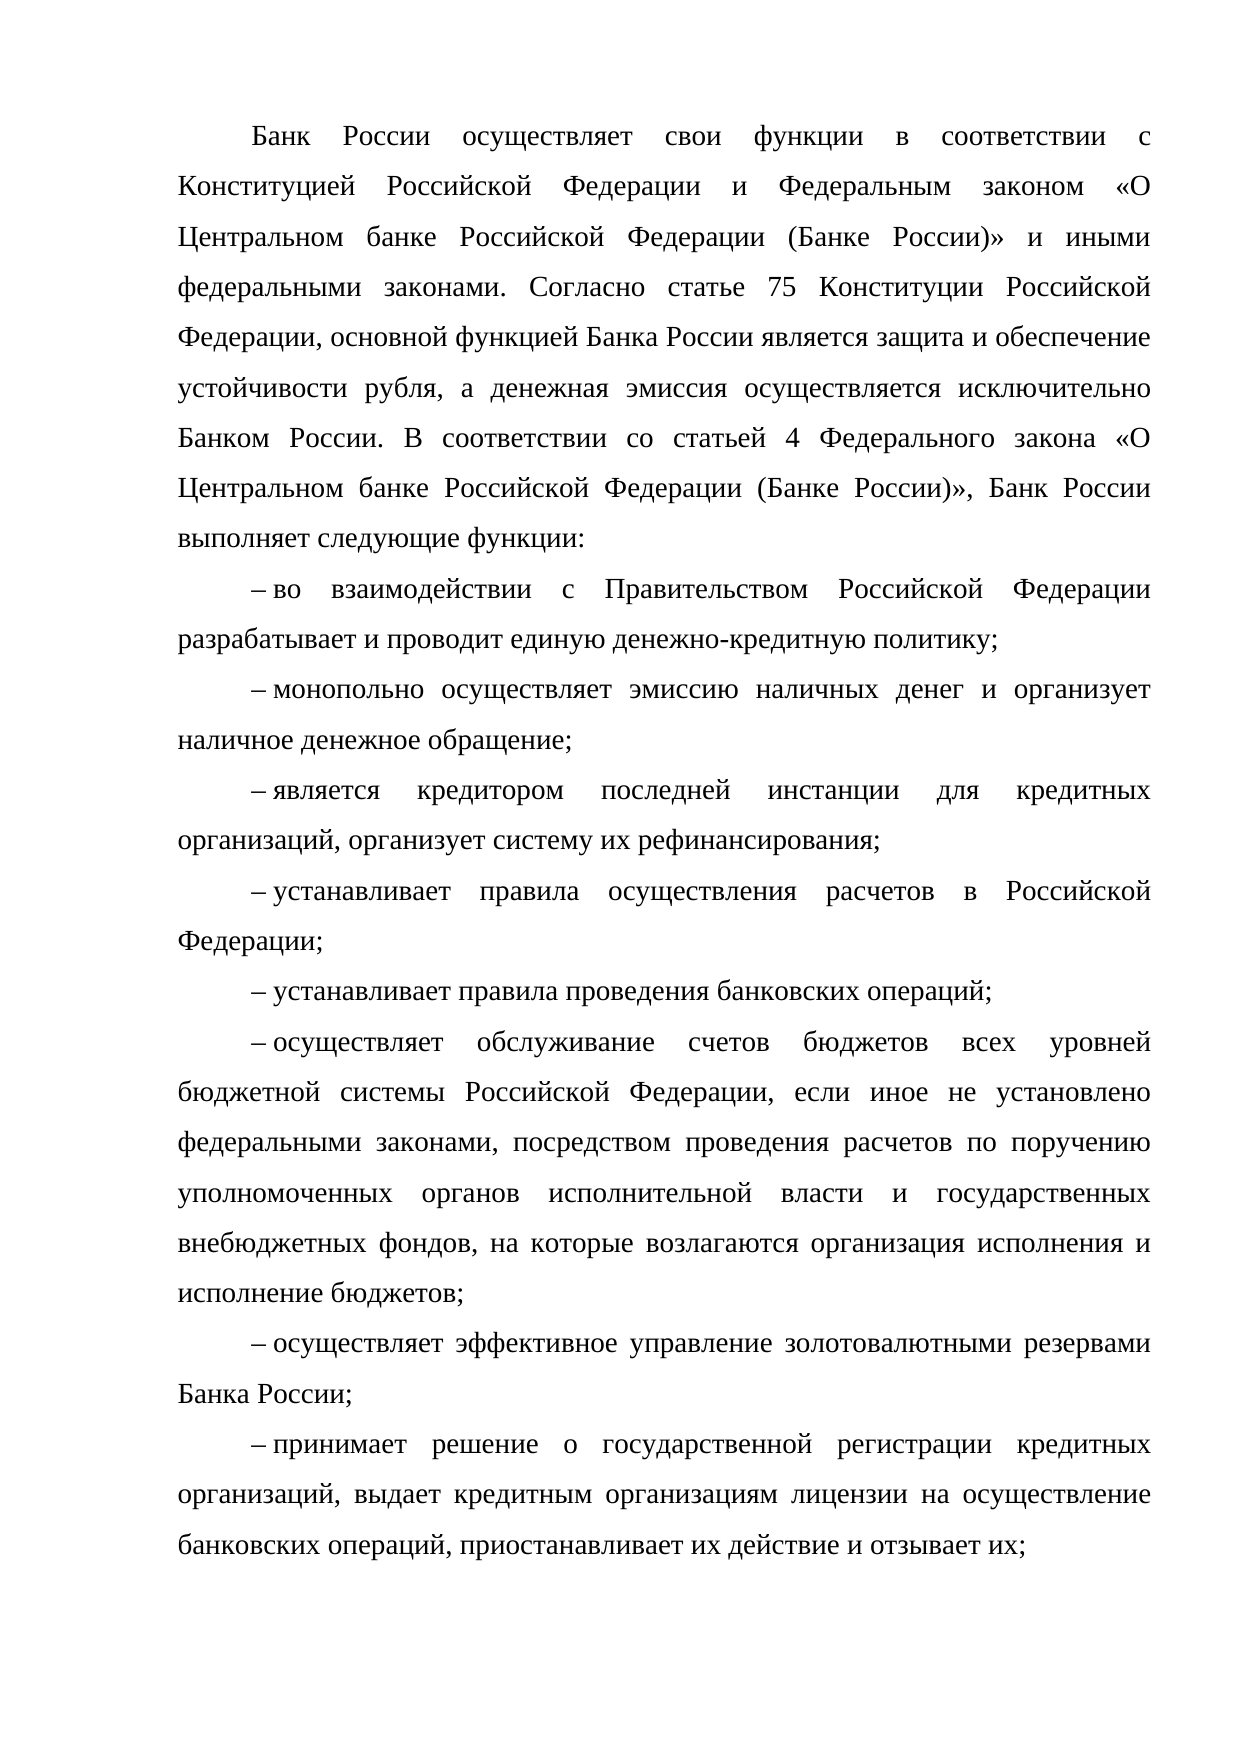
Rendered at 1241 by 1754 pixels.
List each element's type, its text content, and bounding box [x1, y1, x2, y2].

text – во взаимодействии с Правительством Российской Федерации разрабатывает и проводит единую денежно-кредитную политику; [177, 571, 1152, 655]
text – устанавливает правила проведения банковских операций; [177, 973, 1152, 1007]
text – является кредитором последней инстанции для кредитных организаций, организует систему их рефинансирования; [177, 772, 1152, 856]
text – осуществляет эффективное управление золотовалютными резервами Банка России; [177, 1326, 1152, 1409]
text – осуществляет обслуживание счетов бюджетов всех уровней бюджетной системы Российской Федерации, если иное не установлено федеральными законами, посредством проведения расчетов по поручению уполномоченных органов исполнительной власти и государственных внебюджетных фондов, на которые возлагаются организация исполнения и исполнение бюджетов; [177, 1024, 1152, 1309]
text Банк России осуществляет свои функции в соответствии с Конституцией Российской Федерации и Федеральным законом «О Центральном банке Российской Федерации (Банке России)» и иными федеральными законами. Согласно статье 75 Конституции Российской Федерации, основной функцией Банка России является защита и обеспечение устойчивости рубля, а денежная эмиссия осуществляется исключительно Банком России. В соответствии со статьей 4 Федерального закона «О Центральном банке Российской Федерации (Банке России)», Банк России выполняет следующие функции: [177, 118, 1152, 554]
text – устанавливает правила осуществления расчетов в Российской Федерации; [177, 873, 1152, 957]
text – монопольно осуществляет эмиссию наличных денег и организует наличное денежное обращение; [177, 672, 1152, 755]
text – принимает решение о государственной регистрации кредитных организаций, выдает кредитным организациям лицензии на осуществление банковских операций, приостанавливает их действие и отзывает их; [177, 1426, 1152, 1560]
